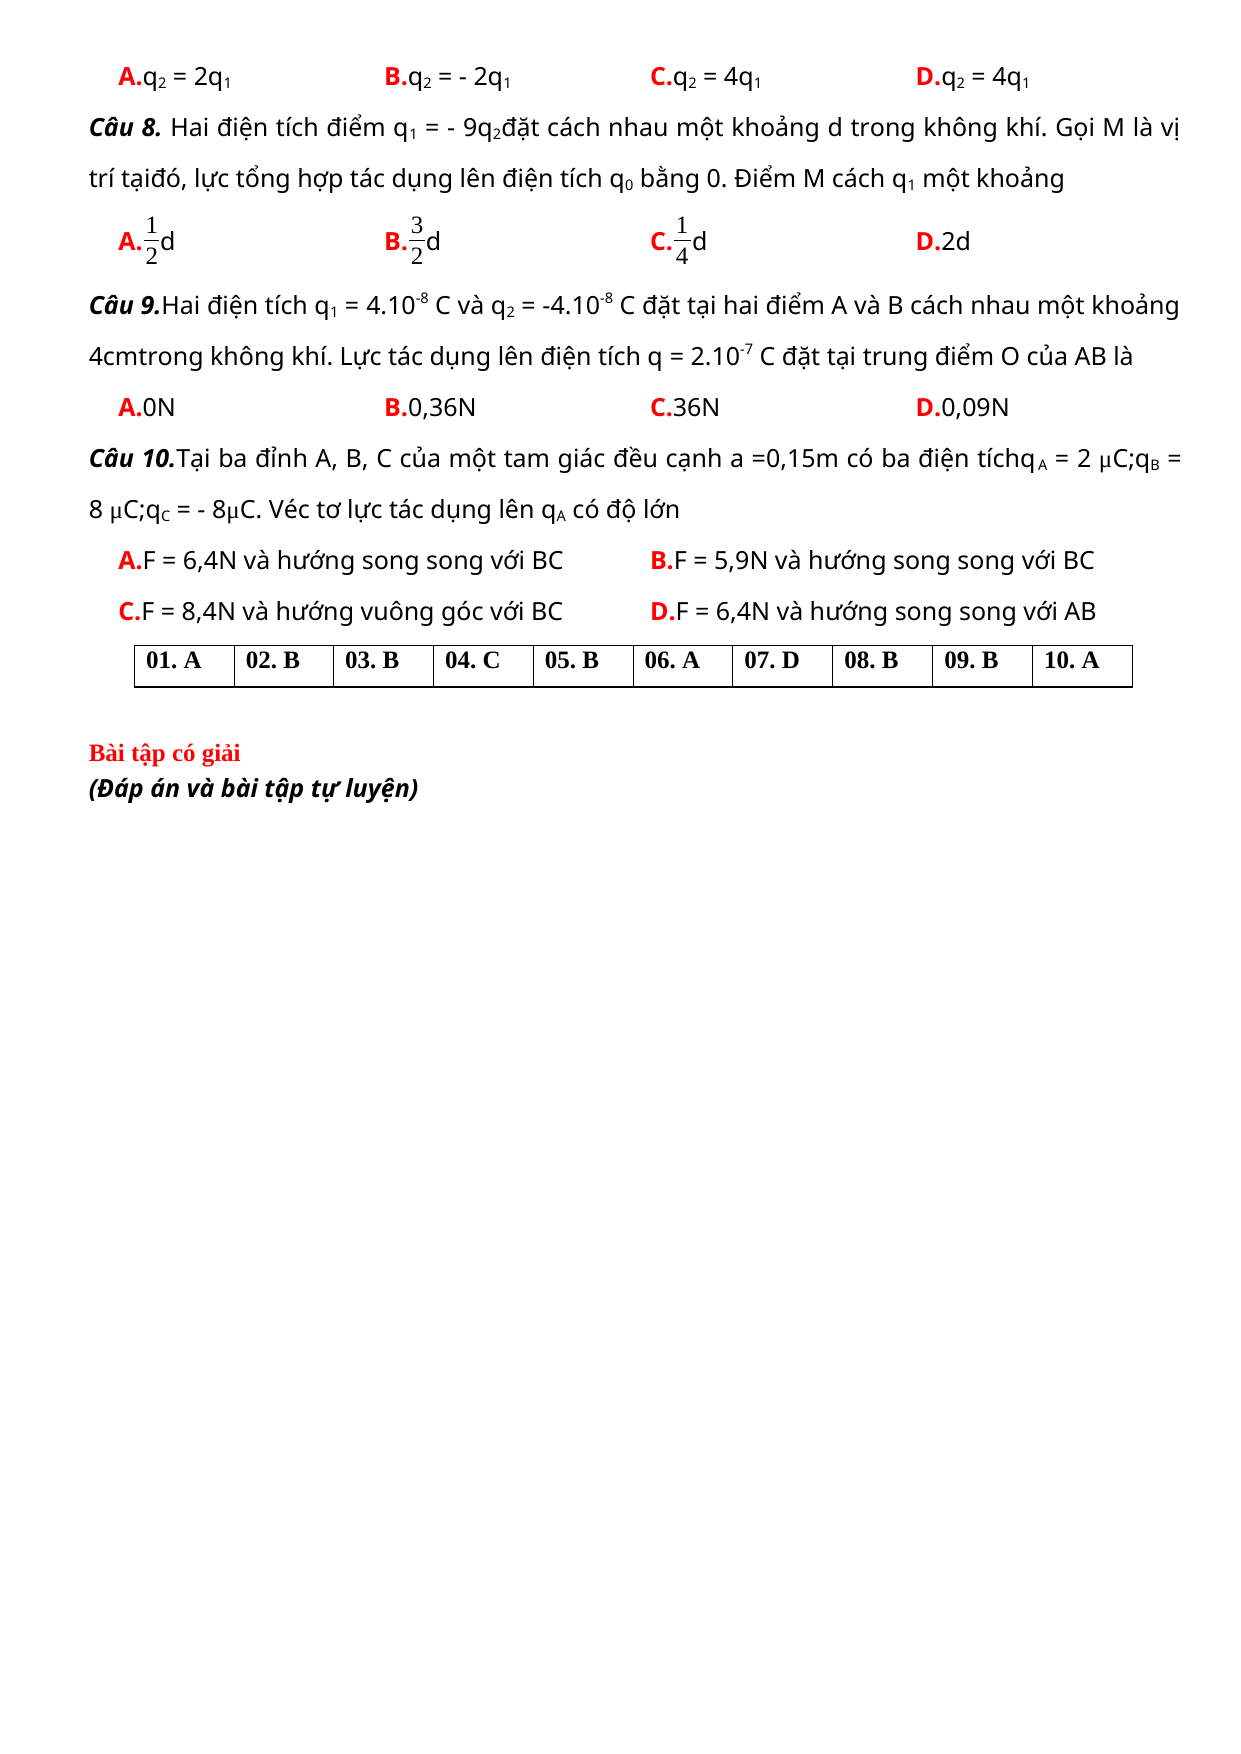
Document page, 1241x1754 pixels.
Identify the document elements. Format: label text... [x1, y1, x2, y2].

text Câu 8. Hai điện tích điểm q1 = - 9q2đặt cách nhau một khoảng d trong không khí. Gọi M là vị trí tạiđó, lực tổng hợp tác dụng lên điện tích q0 bằng 0. Điểm M cách q1 một khoảng [88, 109, 1182, 195]
text Câu 9.Hai điện tích q1 = 4.10-8 C và q2 = -4.10-8 C đặt tại hai điểm A và B cách nhau một khoảng 4cmtrong không khí. Lực tác dụng lên điện tích q = 2.10-7 C đặt tại trung điểm O của AB là [88, 288, 1182, 373]
text (Đáp án và bài tập tự luyện) [88, 771, 1182, 805]
table_header 10. A [1033, 646, 1132, 686]
text A.F = 6,4N và hướng song song với BC B.F = 5,9N và hướng song song với BC [88, 543, 1182, 577]
text C.F = 8,4N và hướng vuông góc với BC D.F = 6,4N và hướng song song với AB [88, 594, 1182, 628]
text A.q2 = 2q1 B.q2 = - 2q1 C.q2 = 4q1 D.q2 = 4q1 [88, 58, 1182, 93]
table_header 08. B [833, 646, 932, 686]
table_header 04. C [434, 646, 533, 686]
subtitle Bài tập có giải [88, 738, 1182, 767]
text A.0N B.0,36N C.36N D.0,09N [88, 390, 1182, 424]
table_header 05. B [534, 646, 633, 686]
text A.d B.d C.d D.2d [88, 212, 1182, 271]
table_header 07. D [733, 646, 832, 686]
table_header 09. B [933, 646, 1032, 686]
table_header 02. B [235, 646, 333, 686]
text Câu 10.Tại ba đỉnh A, B, C của một tam giác đều cạnh a =0,15m có ba điện tíchqA = 2 μC;qB = 8 μC;qC = - 8μC. Véc tơ lực tác dụng lên qA có độ lớn [88, 441, 1182, 526]
table_header 01. A [135, 646, 234, 686]
table_header 03. B [334, 646, 433, 686]
table_header 06. A [634, 646, 732, 686]
